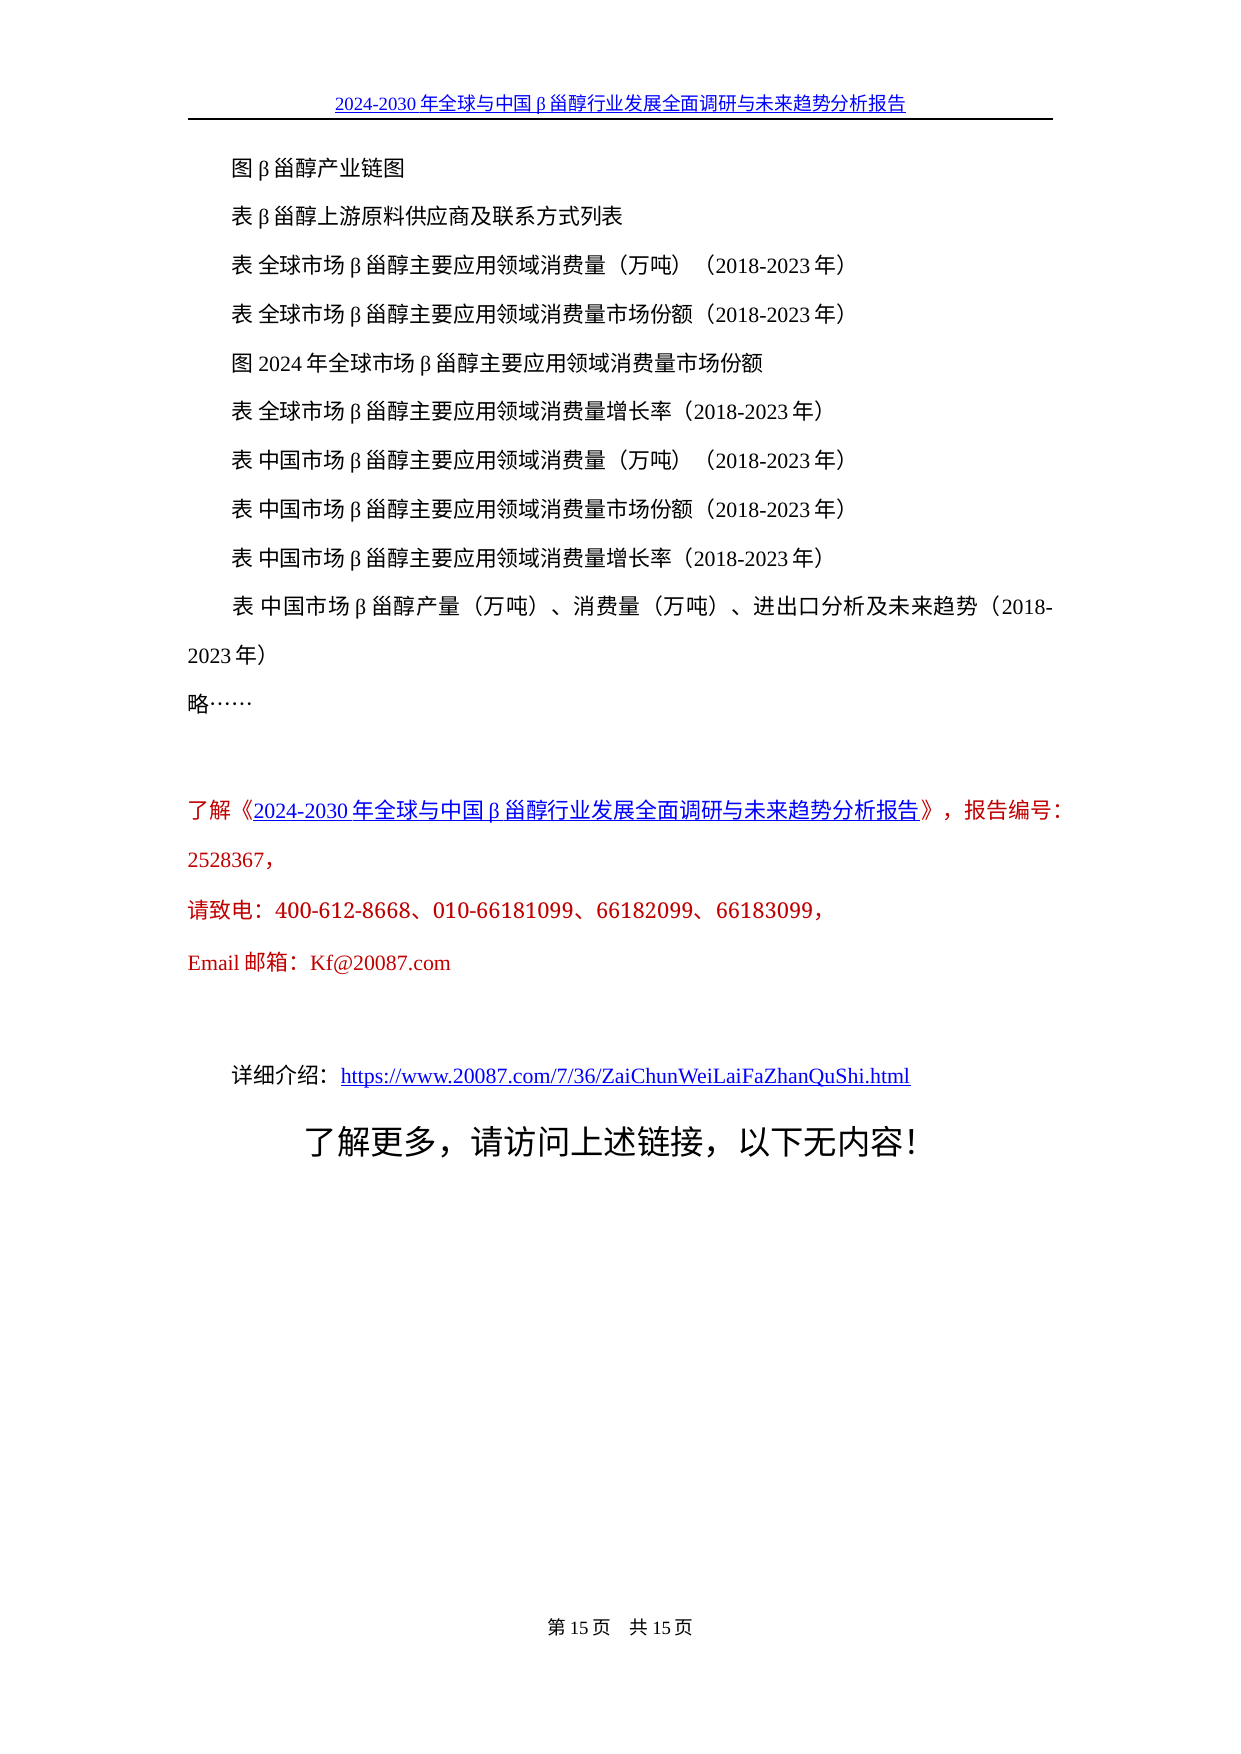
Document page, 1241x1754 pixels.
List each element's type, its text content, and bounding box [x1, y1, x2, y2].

text Email邮箱：Kf@20087.com [187, 945, 1053, 977]
text 了解《2024-2030年全球与中国β甾醇行业发展全面调研与未来趋势分析报告》，报告编号：2528367， [187, 793, 1053, 874]
title 了解更多，请访问上述链接，以下无内容！ [187, 1108, 1053, 1173]
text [187, 150, 1053, 719]
text 请致电：400-612-8668、010-66181099、66182099、66183099， [187, 893, 1053, 926]
text 详细介绍：https://www.20087.com/7/36/ZaiChunWeiLaiFaZhanQuShi.html [187, 1058, 1053, 1090]
